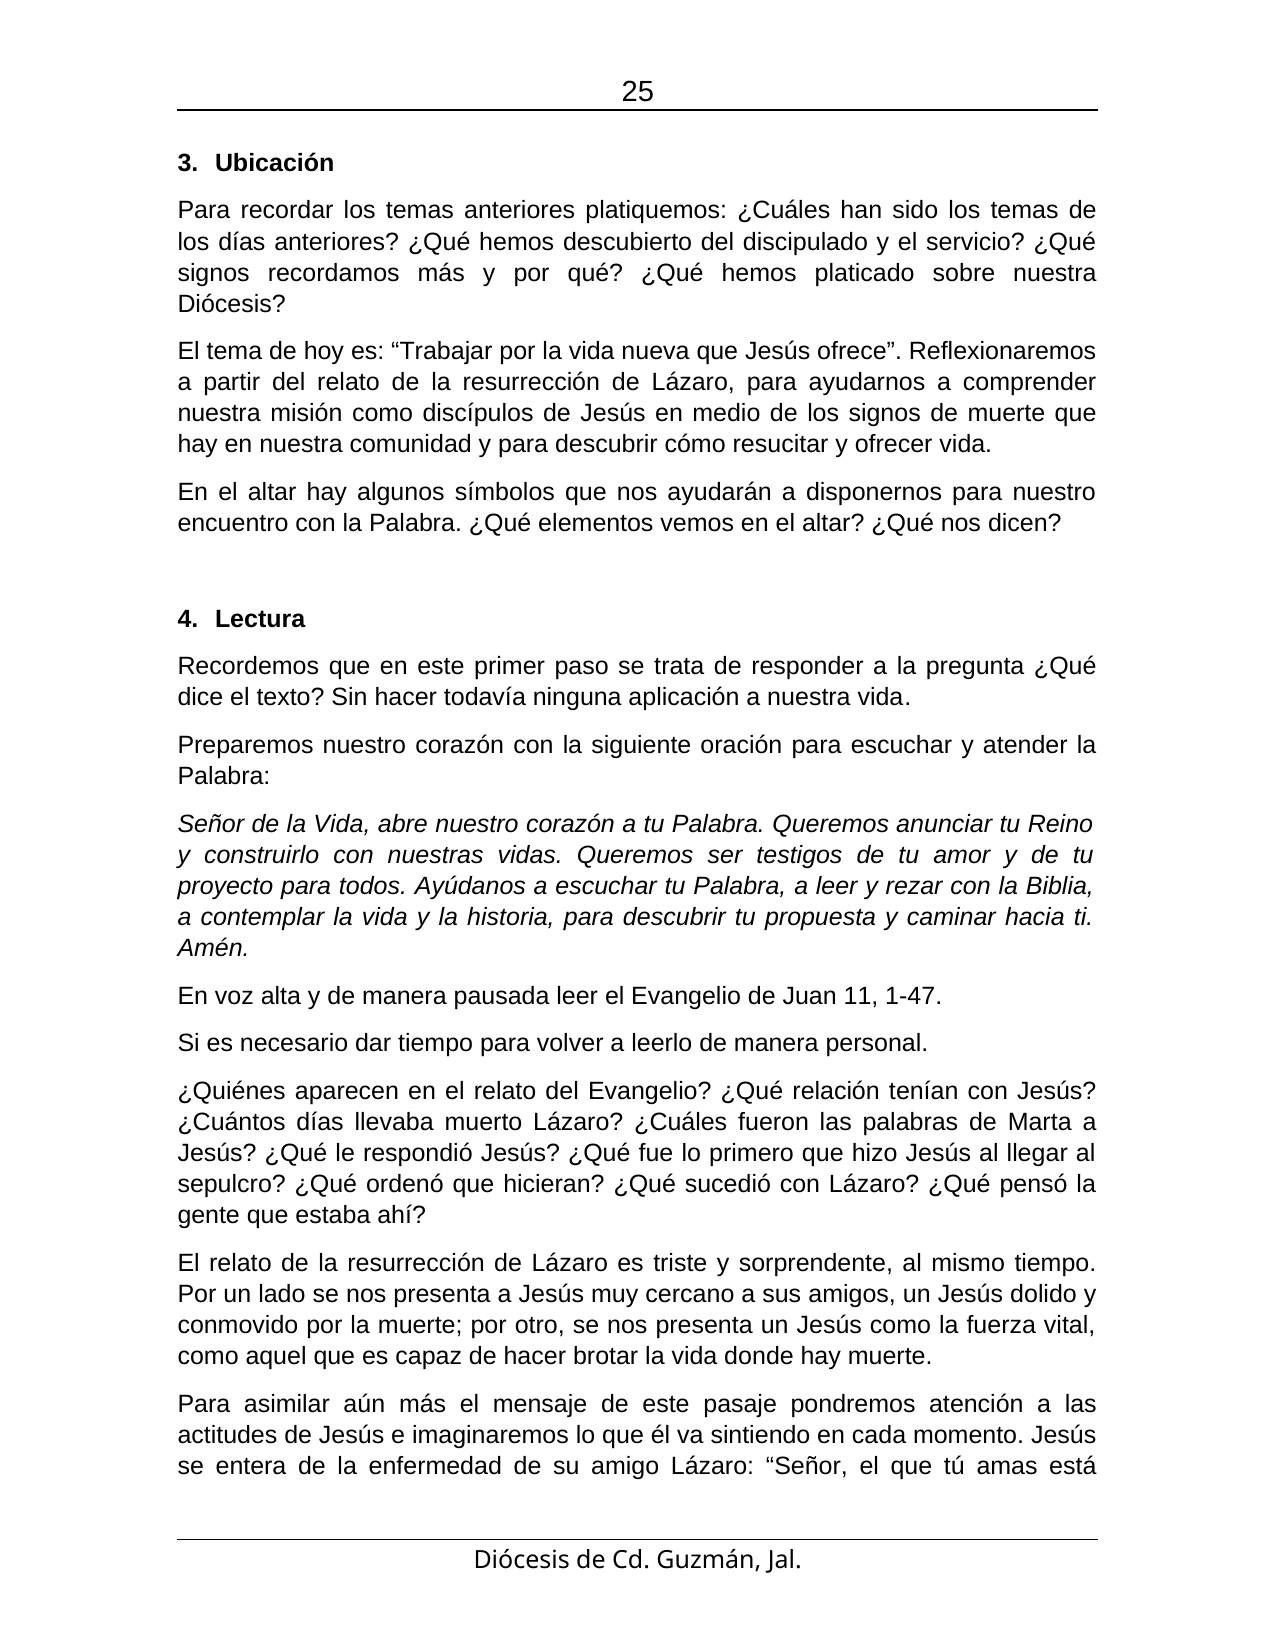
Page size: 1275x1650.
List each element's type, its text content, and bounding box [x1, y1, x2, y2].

text Si es necesario dar tiempo para volver a leerlo de manera personal. [177, 1028, 1098, 1057]
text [177, 1389, 1098, 1479]
text ¿Quiénes aparecen en el relato del Evangelio? ¿Qué relación tenían con Jesús? ¿Cuántos días llevaba muerto Lázaro? ¿Cuáles fueron las palabras de Marta a Jesús? ¿Qué le respondió Jesús? ¿Qué fue lo primero que hizo Jesús al llegar al sepulcro? ¿Qué ordenó que hicieran? ¿Qué sucedió con Lázaro? ¿Qué pensó la gente que estaba ahí? [177, 1076, 1098, 1229]
text El tema de hoy es: “Trabajar por la vida nueva que Jesús ofrece”. Reflexionaremos a partir del relato de la resurrección de Lázaro, para ayudarnos a comprender nuestra misión como discípulos de Jesús en medio de los signos de muerte que hay en nuestra comunidad y para descubrir cómo resucitar y ofrecer vida. [177, 336, 1098, 458]
list Ubicación [177, 148, 1098, 176]
text Señor de la Vida, abre nuestro corazón a tu Palabra. Queremos anunciar tu Reino y construirlo con nuestras vidas. Queremos ser testigos de tu amor y de tu proyecto para todos. Ayúdanos a escuchar tu Palabra, a leer y rezar con la Biblia, a contemplar la vida y la historia, para descubrir tu propuesta y caminar hacia ti. Amén. [177, 809, 1098, 962]
text En el altar hay algunos símbolos que nos ayudarán a disponernos para nuestro encuentro con la Palabra. ¿Qué elementos vemos en el altar? ¿Qué nos dicen? [177, 477, 1098, 537]
text El relato de la resurrección de Lázaro es triste y sorprendente, al mismo tiempo. Por un lado se nos presenta a Jesús muy cercano a sus amigos, un Jesús dolido y conmovido por la muerte; por otro, se nos presenta un Jesús como la fuerza vital, como aquel que es capaz de hacer brotar la vida donde hay muerte. [177, 1248, 1098, 1370]
text Recordemos que en este primer paso se trata de responder a la pregunta ¿Qué dice el texto? Sin hacer todavía ninguna aplicación a nuestra vida. [177, 651, 1098, 711]
list Lectura [177, 603, 1098, 632]
text Preparemos nuestro corazón con la siguiente oración para escuchar y atender la Palabra: [177, 730, 1098, 790]
text En voz alta y de manera pausada leer el Evangelio de Juan 11, 1-47. [177, 981, 1098, 1009]
text Para recordar los temas anteriores platiquemos: ¿Cuáles han sido los temas de los días anteriores? ¿Qué hemos descubierto del discipulado y el servicio? ¿Qué signos recordamos más y por qué? ¿Qué hemos platicado sobre nuestra Diócesis? [177, 195, 1098, 317]
